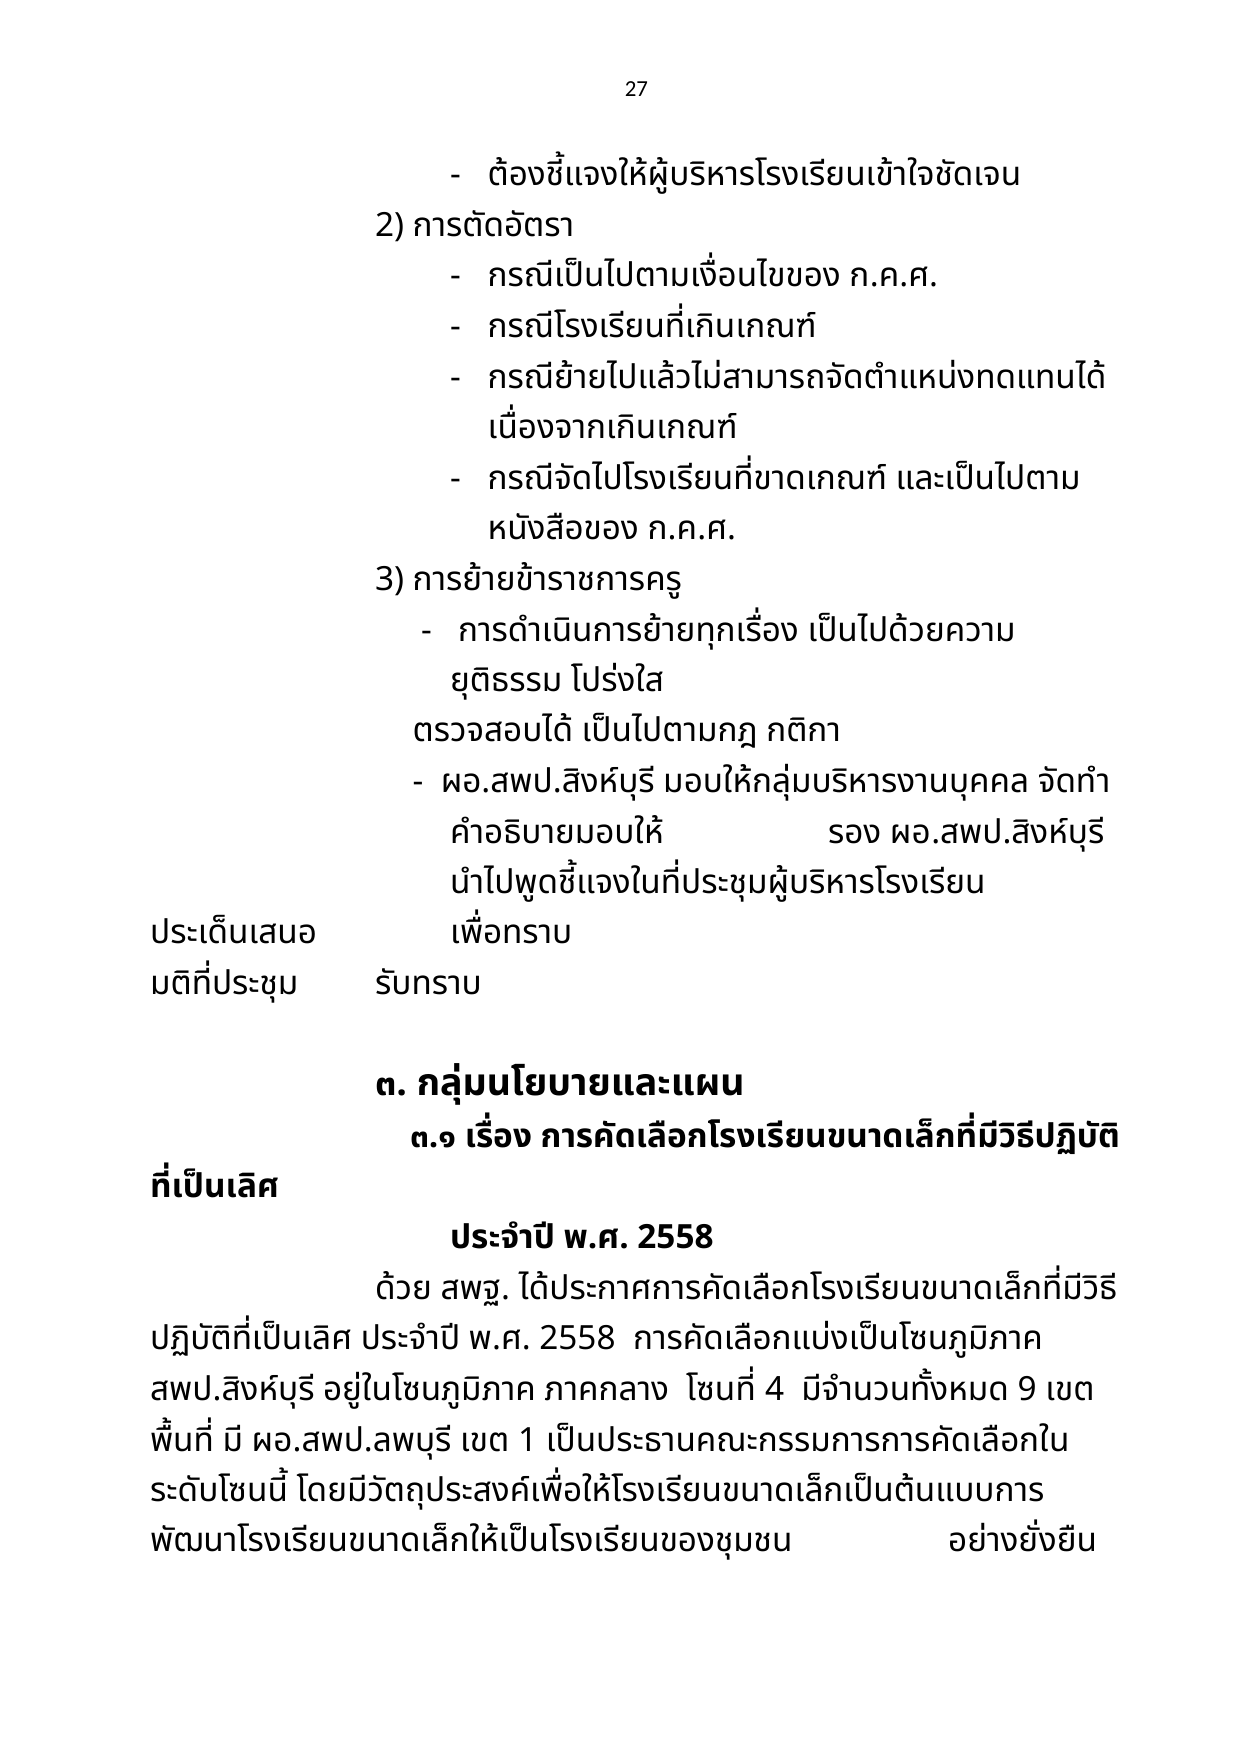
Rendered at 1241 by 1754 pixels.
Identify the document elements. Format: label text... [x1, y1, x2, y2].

list - การดำเนินการย้ายทุกเรื่อง เป็นไปด้วยความยุติธรรม โปร่งใส [412, 605, 1122, 706]
text ด้วย สพฐ. ได้ประกาศการคัดเลือกโรงเรียนขนาดเล็กที่มีวิธีปฏิบัติที่เป็นเลิศ ประจำปี พ.ศ. 2558 การคัดเลือกแบ่งเป็นโซนภูมิภาค สพป.สิงห์บุรี อยู่ในโซนภูมิภาค ภาคกลาง โซนที่ 4 มีจำนวนทั้งหมด 9 เขตพื้นที่ มี ผอ.สพป.ลพบุรี เขต 1 เป็นประธานคณะกรรมการการคัดเลือกในระดับโซนนี้ โดยมีวัตถุประสงค์เพื่อให้โรงเรียนขนาดเล็กเป็นต้นแบบการพัฒนาโรงเรียนขนาดเล็กให้เป็นโรงเรียนของชุมชน อย่างยั่งยืน [150, 1263, 1124, 1567]
text มติที่ประชุม รับทราบ [150, 959, 1122, 1009]
list การย้ายข้าราชการครู [375, 555, 1122, 605]
text ประจำปี พ.ศ. 2558 [150, 1213, 1122, 1263]
list กรณีจัดไปโรงเรียนที่ขาดเกณฑ์ และเป็นไปตามหนังสือของ ก.ค.ศ. [450, 453, 1122, 555]
list กรณีเป็นไปตามเงื่อนไขของ ก.ค.ศ. [450, 251, 1122, 302]
list ตรวจสอบได้ เป็นไปตามกฎ กติกา [412, 706, 1122, 757]
list การตัดอัตรา [375, 201, 1122, 251]
text ประเด็นเสนอ เพื่อทราบ [150, 908, 1122, 959]
list - ผอ.สพป.สิงห์บุรี มอบให้กลุ่มบริหารงานบุคคล จัดทำคำอธิบายมอบให้ รอง ผอ.สพป.สิงห์บุรี นำไปพูดชี้แจงในที่ประชุมผู้บริหารโรงเรียน [412, 757, 1122, 908]
list กรณีโรงเรียนที่เกินเกณฑ์ [450, 302, 1122, 352]
list กรณีย้ายไปแล้วไม่สามารถจัดตำแหน่งทดแทนได้ เนื่องจากเกินเกณฑ์ [450, 352, 1122, 453]
text ๓. กลุ่มนโยบายและแผน [300, 1055, 1122, 1112]
text ๓.๑ เรื่อง การคัดเลือกโรงเรียนขนาดเล็กที่มีวิธีปฏิบัติที่เป็นเลิศ [150, 1112, 1122, 1213]
list ต้องชี้แจงให้ผู้บริหารโรงเรียนเข้าใจชัดเจน [450, 150, 1122, 201]
